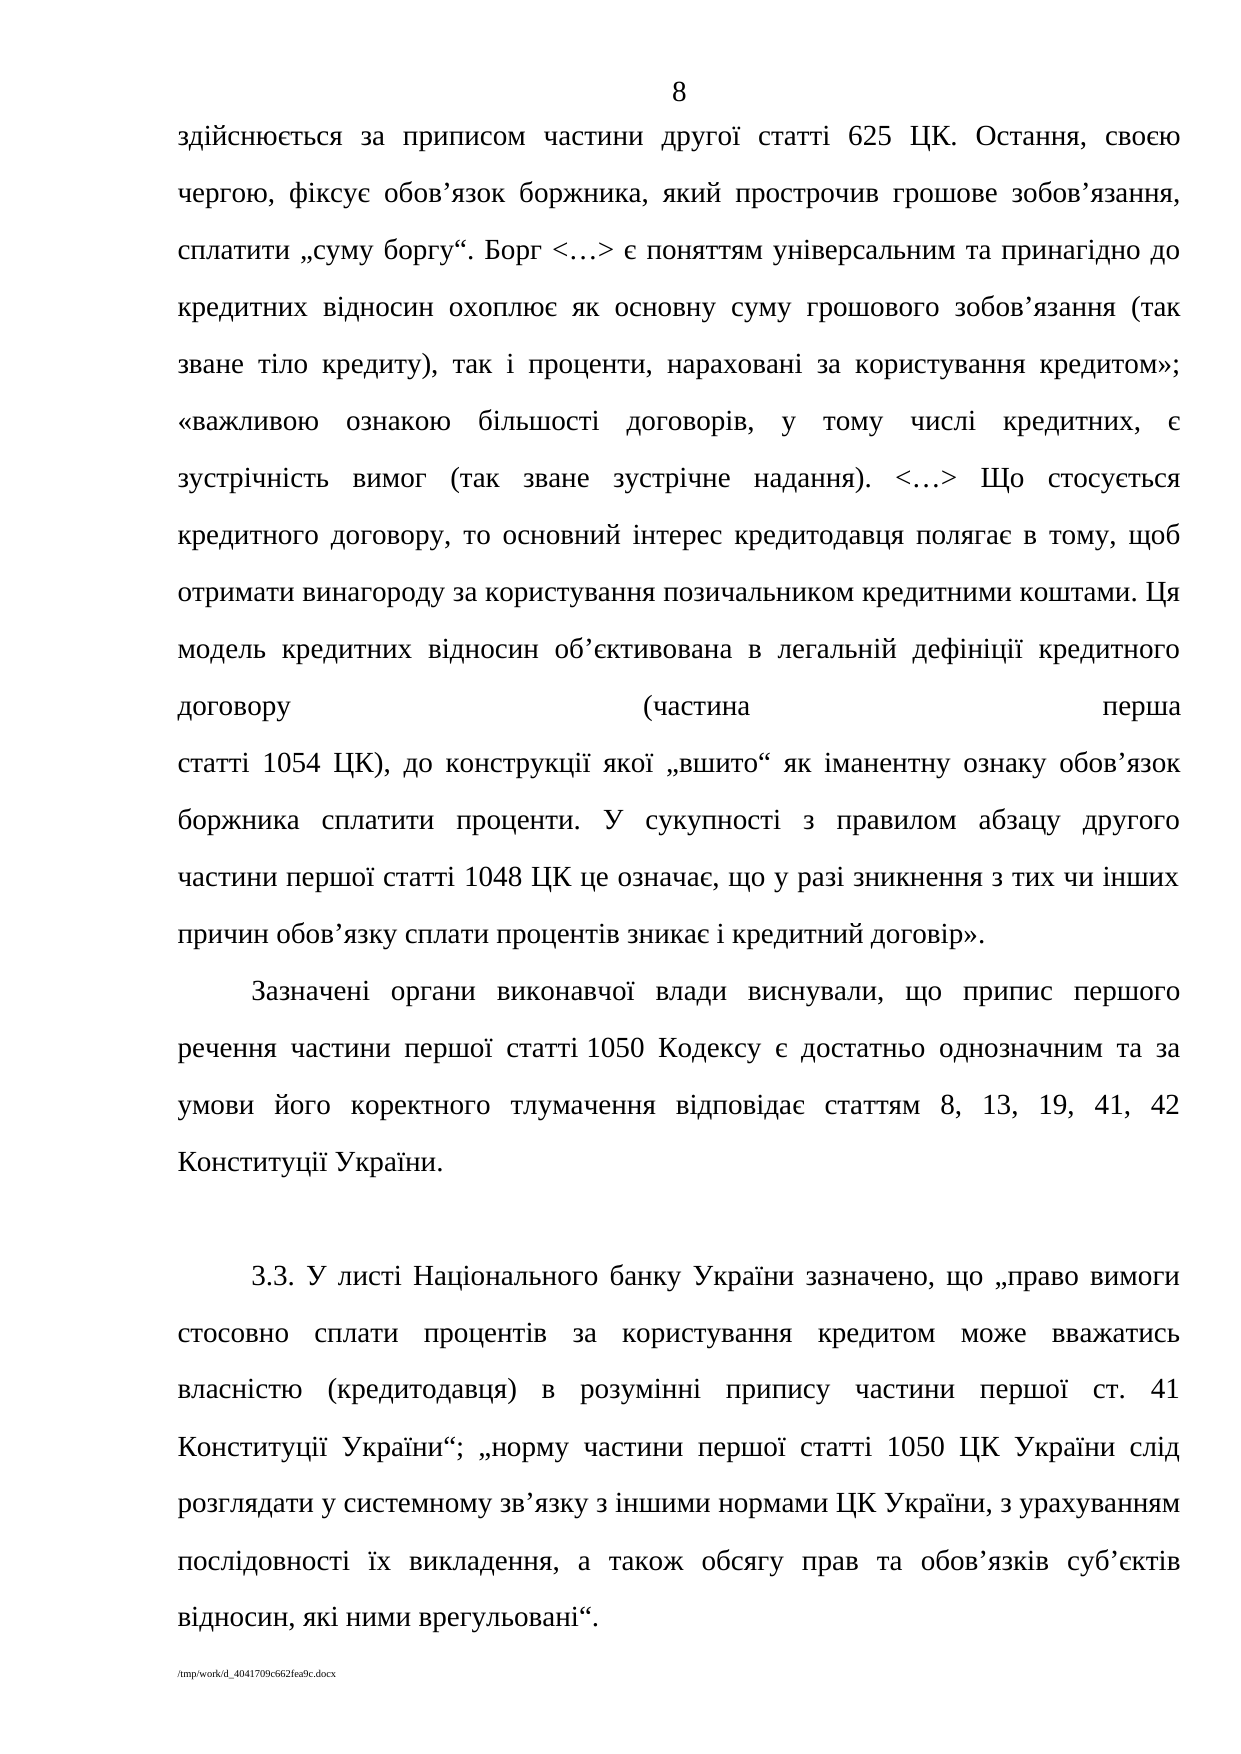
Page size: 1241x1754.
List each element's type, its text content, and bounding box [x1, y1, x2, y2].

text 3.3. У листі Національного банку України зазначено, що „право вимоги стосовно сплати процентів за користування кредитом може вважатись власністю (кредитодавця) в розумінні припису частини першої ст. 41 Конституції України“; „норму частини першої статті 1050 ЦК України слід розглядати у системному зв’язку з іншими нормами ЦК України, з урахуванням послідовності їх викладення, а також обсягу прав та обов’язків суб’єктів відносин, які ними врегульовані“. [177, 1258, 1181, 1633]
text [177, 118, 1181, 949]
text Зазначені органи виконавчої влади виснували, що припис першого речення частини першої статті 1050 Кодексу є достатньо однозначним та за умови його коректного тлумачення відповідає статтям 8, 13, 19, 41, 42 Конституції України. [177, 973, 1181, 1177]
